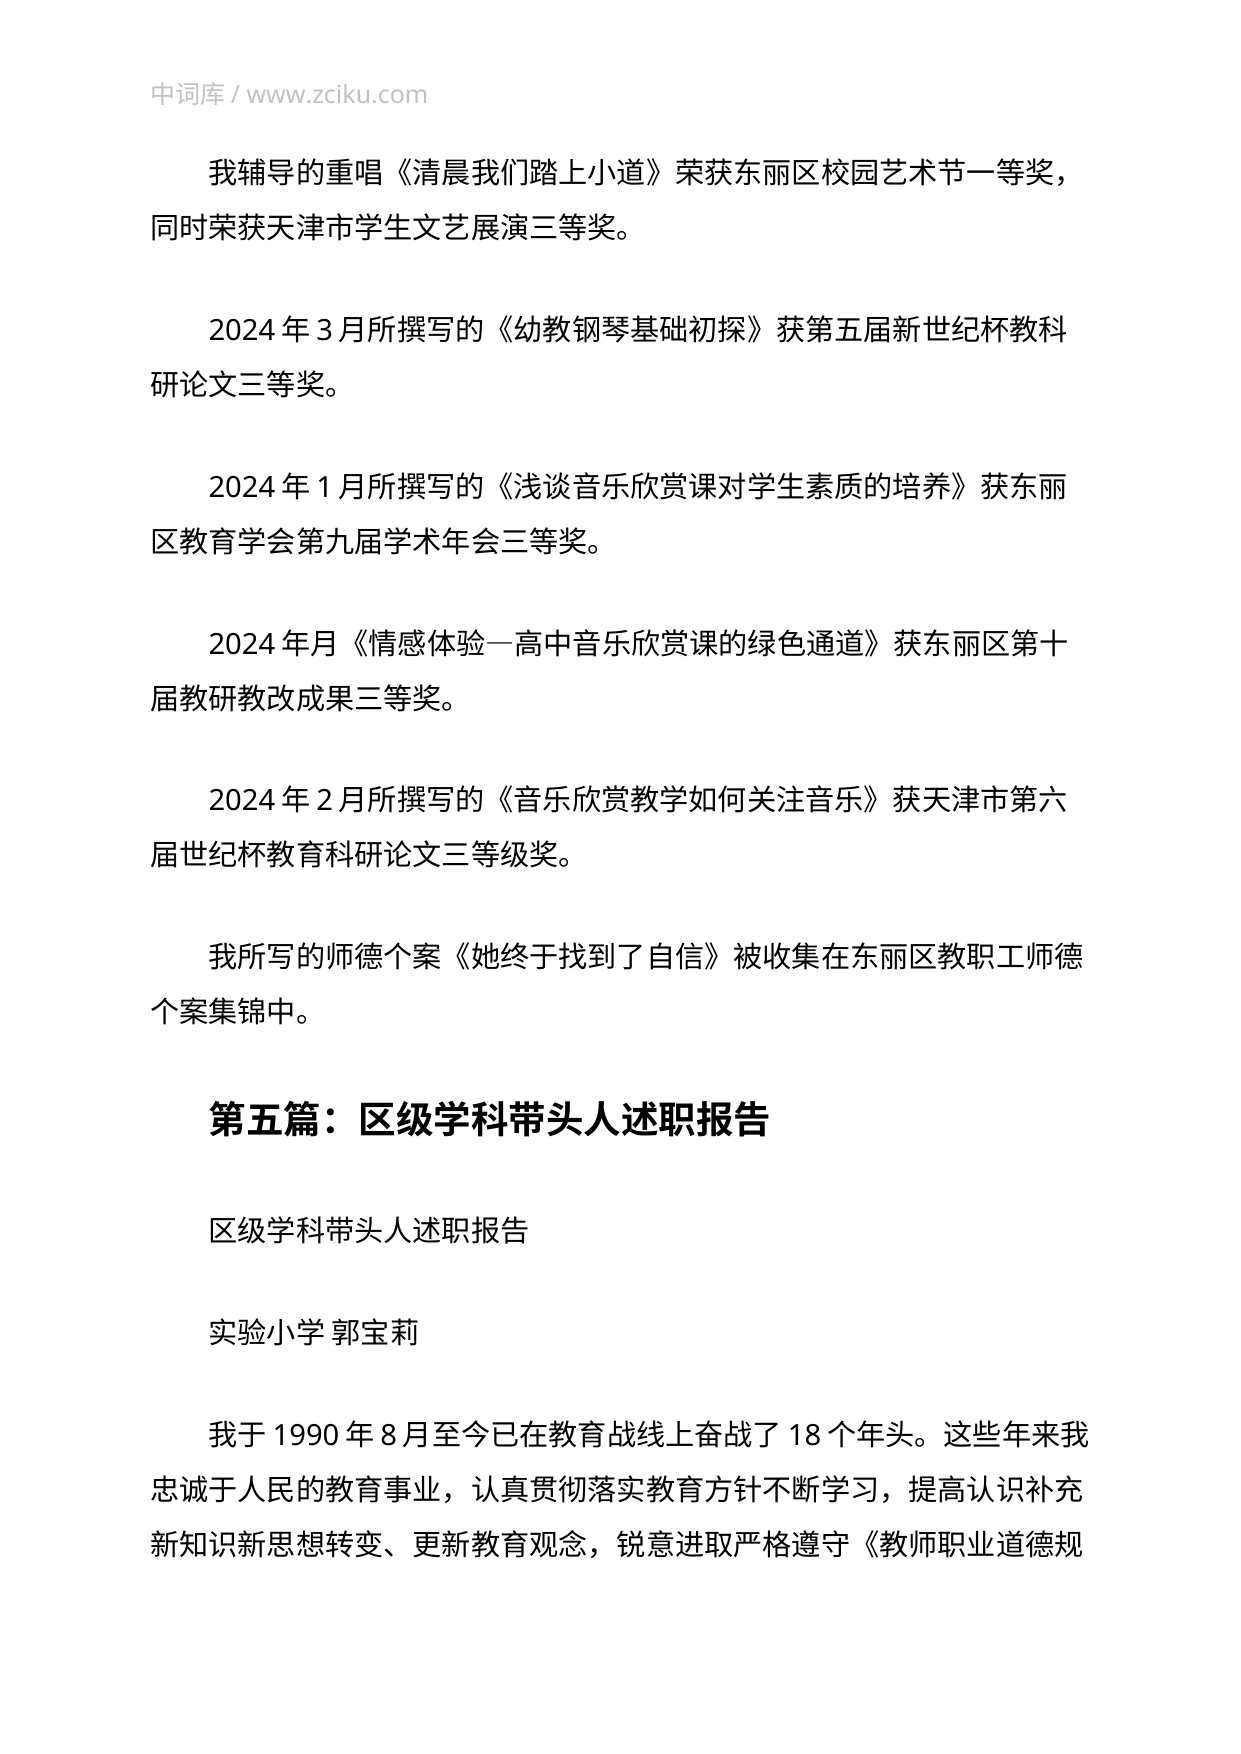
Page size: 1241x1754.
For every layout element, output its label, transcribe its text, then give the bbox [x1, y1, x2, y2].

text 区级学科带头人述职报告 [150, 1208, 1090, 1250]
text 2024年月《情感体验—高中音乐欣赏课的绿色通道》获东丽区第十届教研教改成果三等奖。 [150, 620, 1090, 717]
text 我辅导的重唱《清晨我们踏上小道》荣获东丽区校园艺术节一等奖，同时荣获天津市学生文艺展演三等奖。 [150, 150, 1090, 247]
text 2024年3月所撰写的《幼教钢琴基础初探》获第五届新世纪杯教科研论文三等奖。 [150, 307, 1090, 404]
text 第五篇：区级学科带头人述职报告 [150, 1090, 1090, 1145]
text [150, 1411, 1090, 1563]
text 我所写的师德个案《她终于找到了自信》被收集在东丽区教职工师德个案集锦中。 [150, 934, 1090, 1031]
text 2024年1月所撰写的《浅谈音乐欣赏课对学生素质的培养》获东丽区教育学会第九届学术年会三等奖。 [150, 463, 1090, 561]
text 2024年2月所撰写的《音乐欣赏教学如何关注音乐》获天津市第六届世纪杯教育科研论文三等级奖。 [150, 777, 1090, 874]
text 实验小学 郭宝莉 [150, 1309, 1090, 1352]
